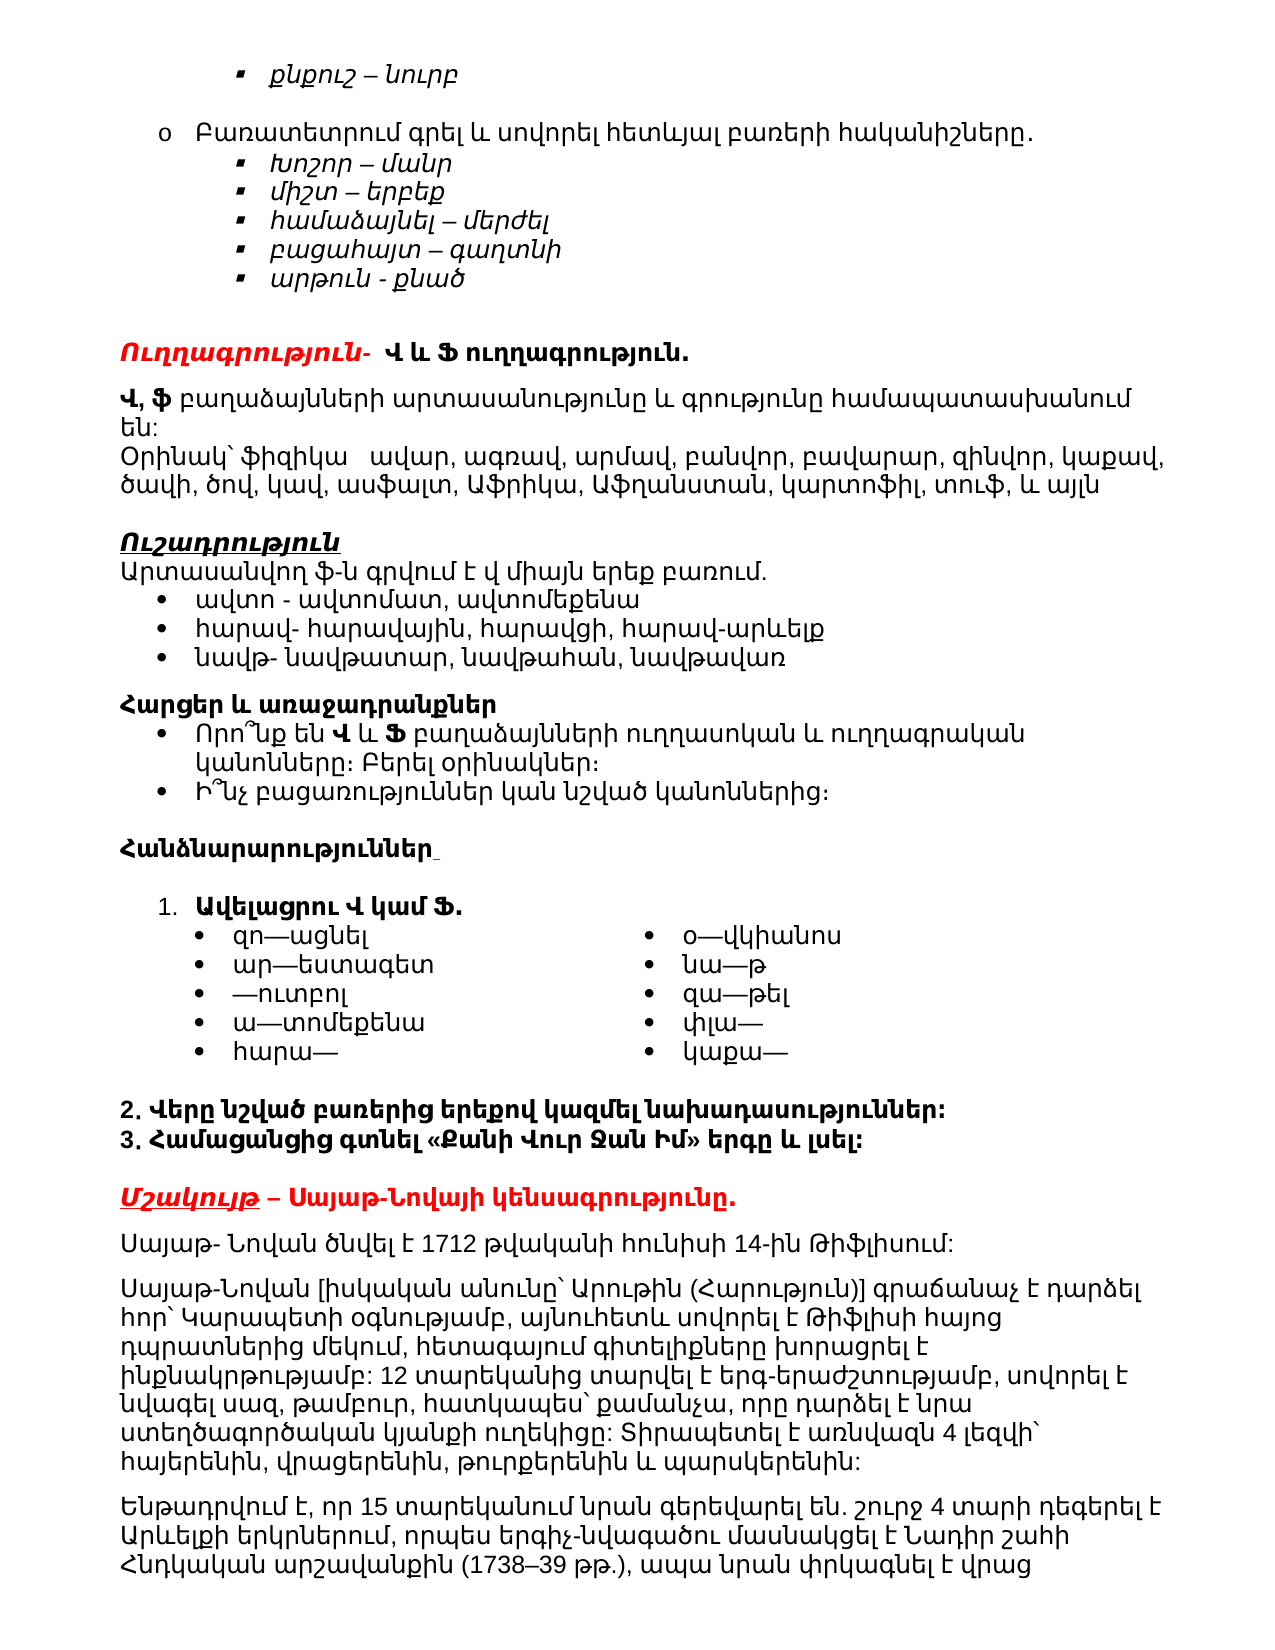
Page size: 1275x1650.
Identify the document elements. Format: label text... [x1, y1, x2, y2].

text Մշակույթ – Սայաթ-Նովայի կենսագրությունը․ [120, 1183, 1170, 1212]
list Խոշոր – մանր [232, 148, 1170, 177]
list արթուն - քնած [232, 264, 1170, 293]
list զո—ացնել [195, 921, 570, 950]
text Օրինակ՝ ֆիզիկա ավար, ագռավ, արմավ, բանվոր, բավարար, զինվոր, կաքավ, ծավի, ծով, կավ, ասֆալտ, Աֆրիկա, Աֆղանստան, կարտոֆիլ, տուֆ, և այլն [120, 442, 1170, 499]
list բացահայտ – գաղտնի [232, 235, 1170, 264]
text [120, 1492, 1170, 1579]
list քնքուշ – նուրբ [232, 60, 1170, 89]
text Վ, ֆ բաղաձայնների արտասանությունը և գրությունը համապատասխանում են: [120, 384, 1170, 442]
list զա—թել [645, 979, 1170, 1008]
list Ավելացրու Վ կամ Ֆ․ [157, 892, 1170, 921]
text 3․ Համացանցից գտնել «Քանի Վուր Ջան Իմ» երգը և լսել։ [120, 1124, 1170, 1154]
list համաձայնել – մերժել [232, 206, 1170, 235]
text Ուղղագրություն- Վ և Ֆ ուղղագրություն․ [120, 338, 1170, 368]
list Բառատետրում գրել և սովորել հետևյալ բառերի հականիշները․ [157, 118, 1170, 148]
list ար—եստագետ [195, 950, 570, 979]
list օ—վկիանոս [645, 921, 1170, 950]
list —ուտբոլ [195, 979, 570, 1008]
text 2․ Վերը նշված բառերից երեքով կազմել նախադասություններ։ [120, 1094, 1170, 1124]
list փլա— [645, 1008, 1170, 1036]
list հարա— [195, 1036, 570, 1065]
text Հարցեր և առաջադրանքներ [120, 672, 1170, 719]
list նա—թ [645, 950, 1170, 979]
list ա—տոմեքենա [195, 1008, 570, 1036]
list նավթ- նավթատար, նավթահան, նավթավառ [157, 643, 1170, 672]
list հարավ- հարավային, հարավցի, հարավ-արևելք [157, 614, 1170, 643]
list Որո՞նք են Վ և Ֆ բաղաձայնների ուղղասոկան և ուղղագրական կանոնները։ Բերել օրինակներ։ [157, 719, 1170, 777]
text Սայաթ-Նովան [իսկական անունը՝ Արութին (Հարություն)] գրաճանաչ է դարձել հոր՝ Կարապետի օգնությամբ, այնուհետև սովորել է Թիֆլիսի հայոց դպրատներից մեկում, հետագայում գիտելիքները խորացրել է ինքնակրթությամբ: 12 տարեկանից տարվել է երգ-երաժշտությամբ, սովորել է նվագել սազ, թամբուր, հատկապես՝ քամանչա, որը դարձել է նրա ստեղծագործական կյանքի ուղեկիցը: Տիրապետել է առնվազն 4 լեզվի՝ հայերենին, վրացերենին, թուրքերենին և պարսկերենին: [120, 1274, 1170, 1476]
list կաքա— [645, 1036, 1170, 1065]
list միշտ – երբեք [232, 177, 1170, 206]
list ավտո - ավտոմատ, ավտոմեքենա [157, 586, 1170, 614]
text Հանձնարարություններ [120, 834, 1170, 863]
list Ի՞նչ բացառություններ կան նշված կանոններից։ [157, 777, 1170, 805]
text Արտասանվող ֆ-ն գրվում է վ միայն երեք բառում. [120, 557, 1170, 586]
text Ուշադրություն [120, 528, 1170, 557]
text Սայաթ- Նովան ծնվել է 1712 թվականի հունիսի 14-ին Թիֆլիսում: [120, 1229, 1170, 1258]
